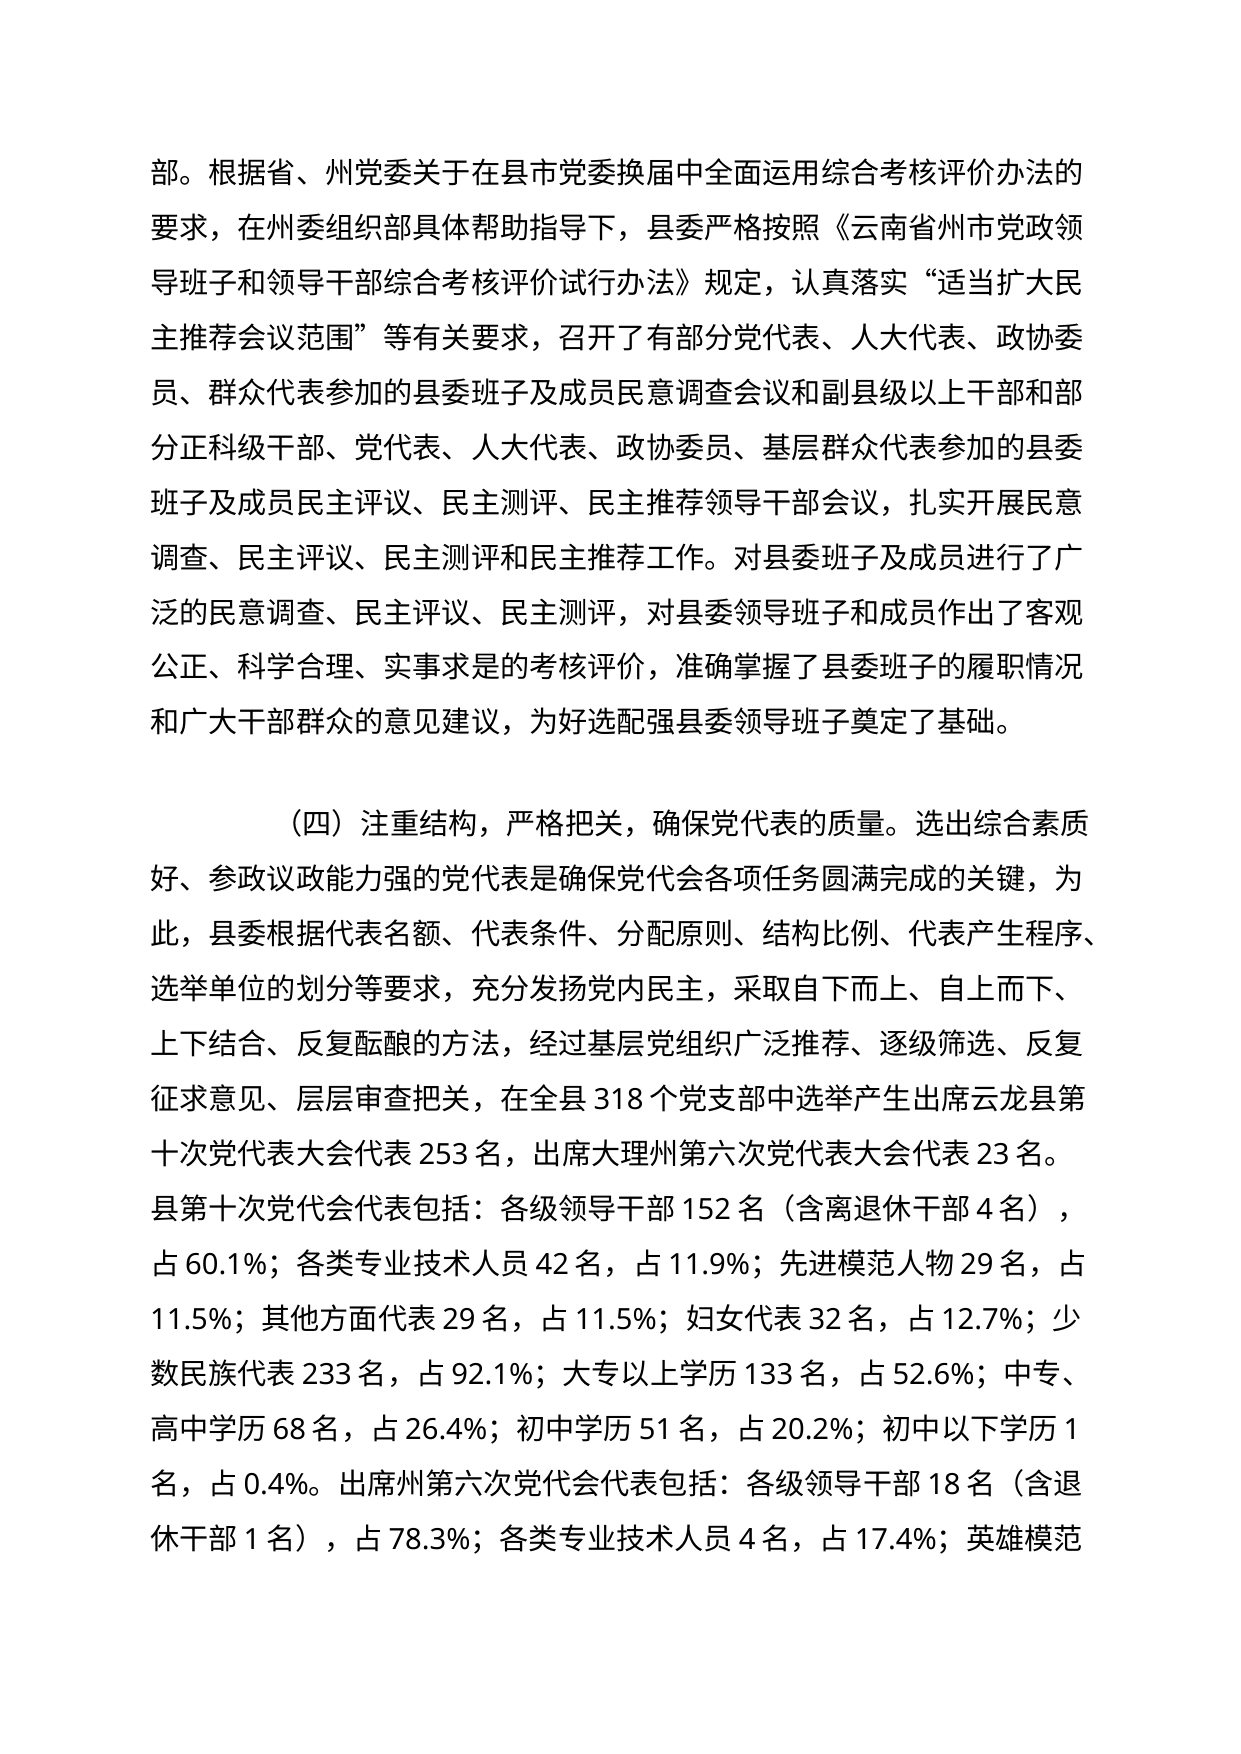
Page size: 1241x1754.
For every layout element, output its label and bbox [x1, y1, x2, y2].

text [150, 801, 1090, 1558]
text [150, 150, 1090, 741]
